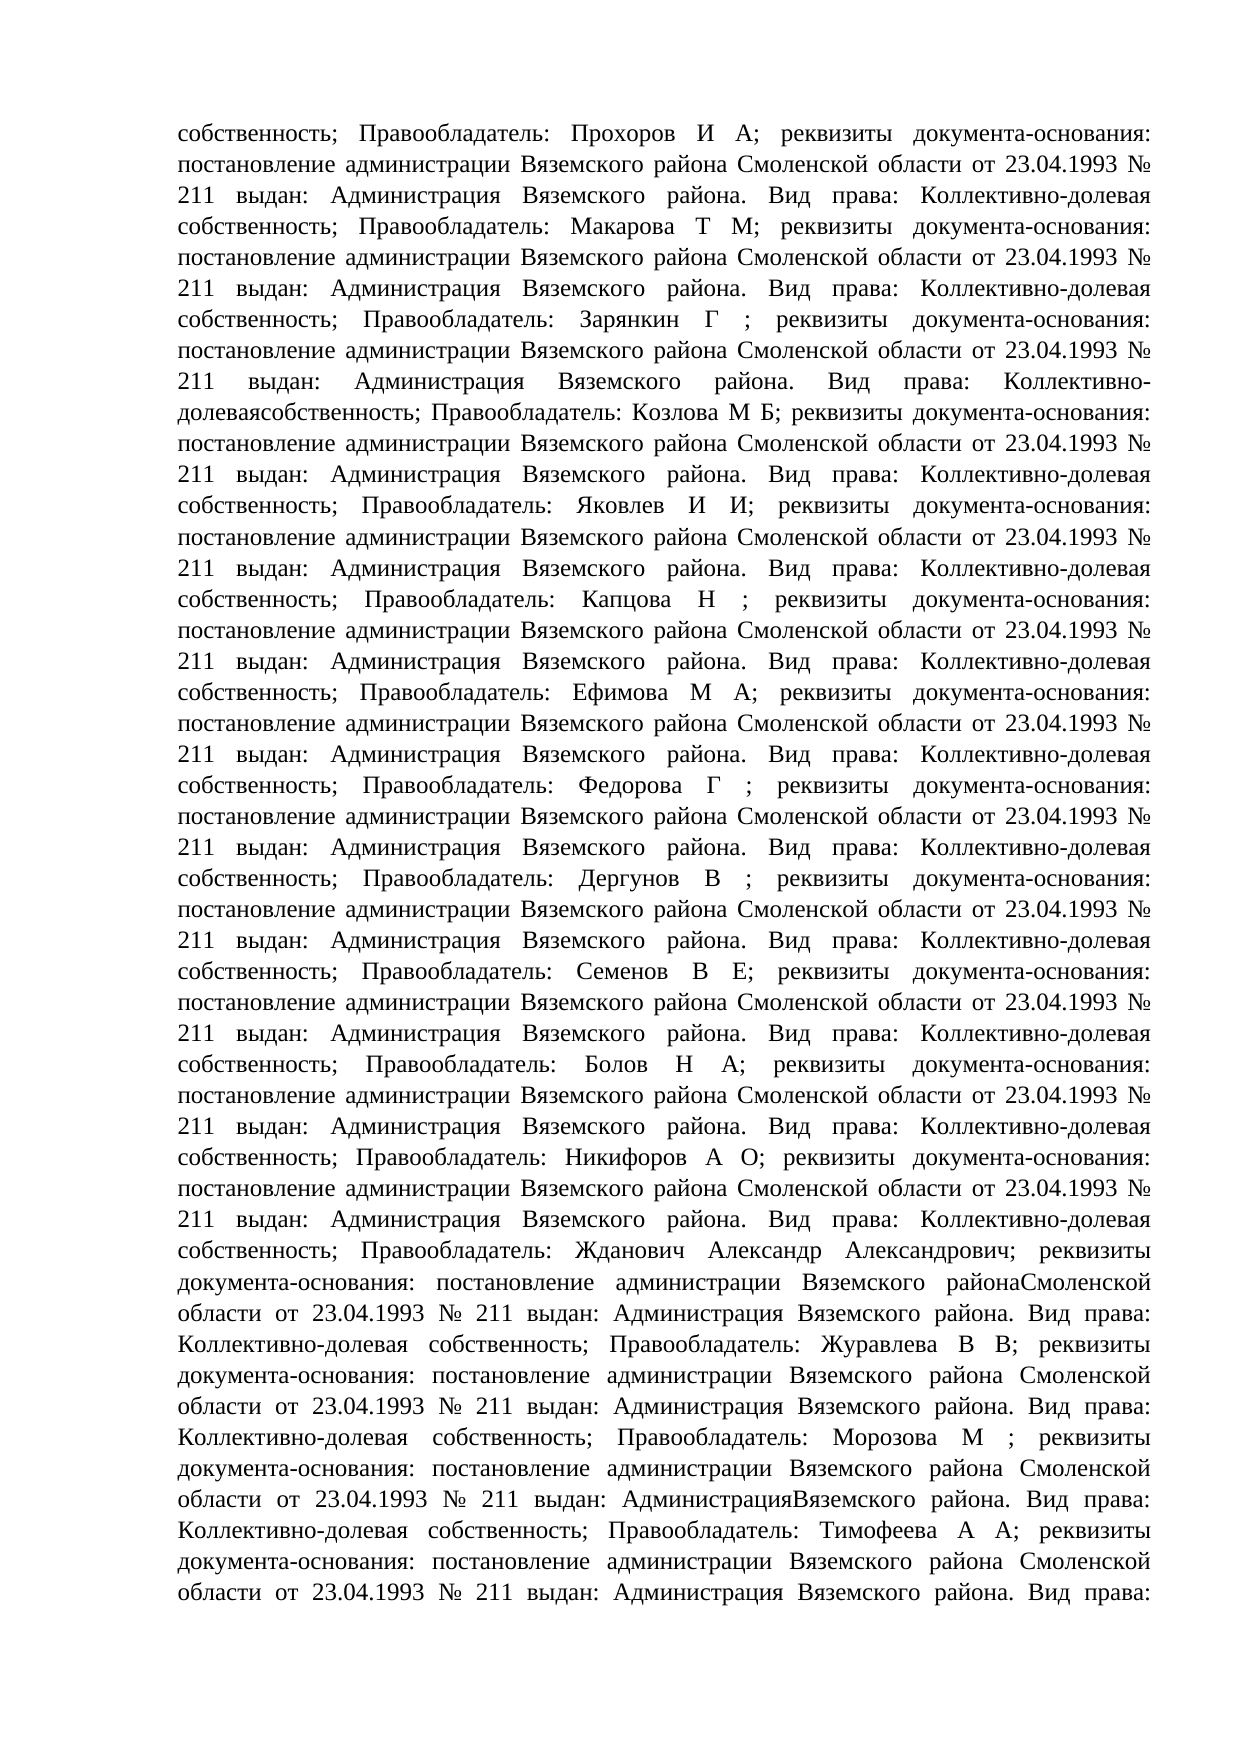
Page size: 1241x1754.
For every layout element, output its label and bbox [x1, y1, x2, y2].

text [177, 118, 1152, 1606]
